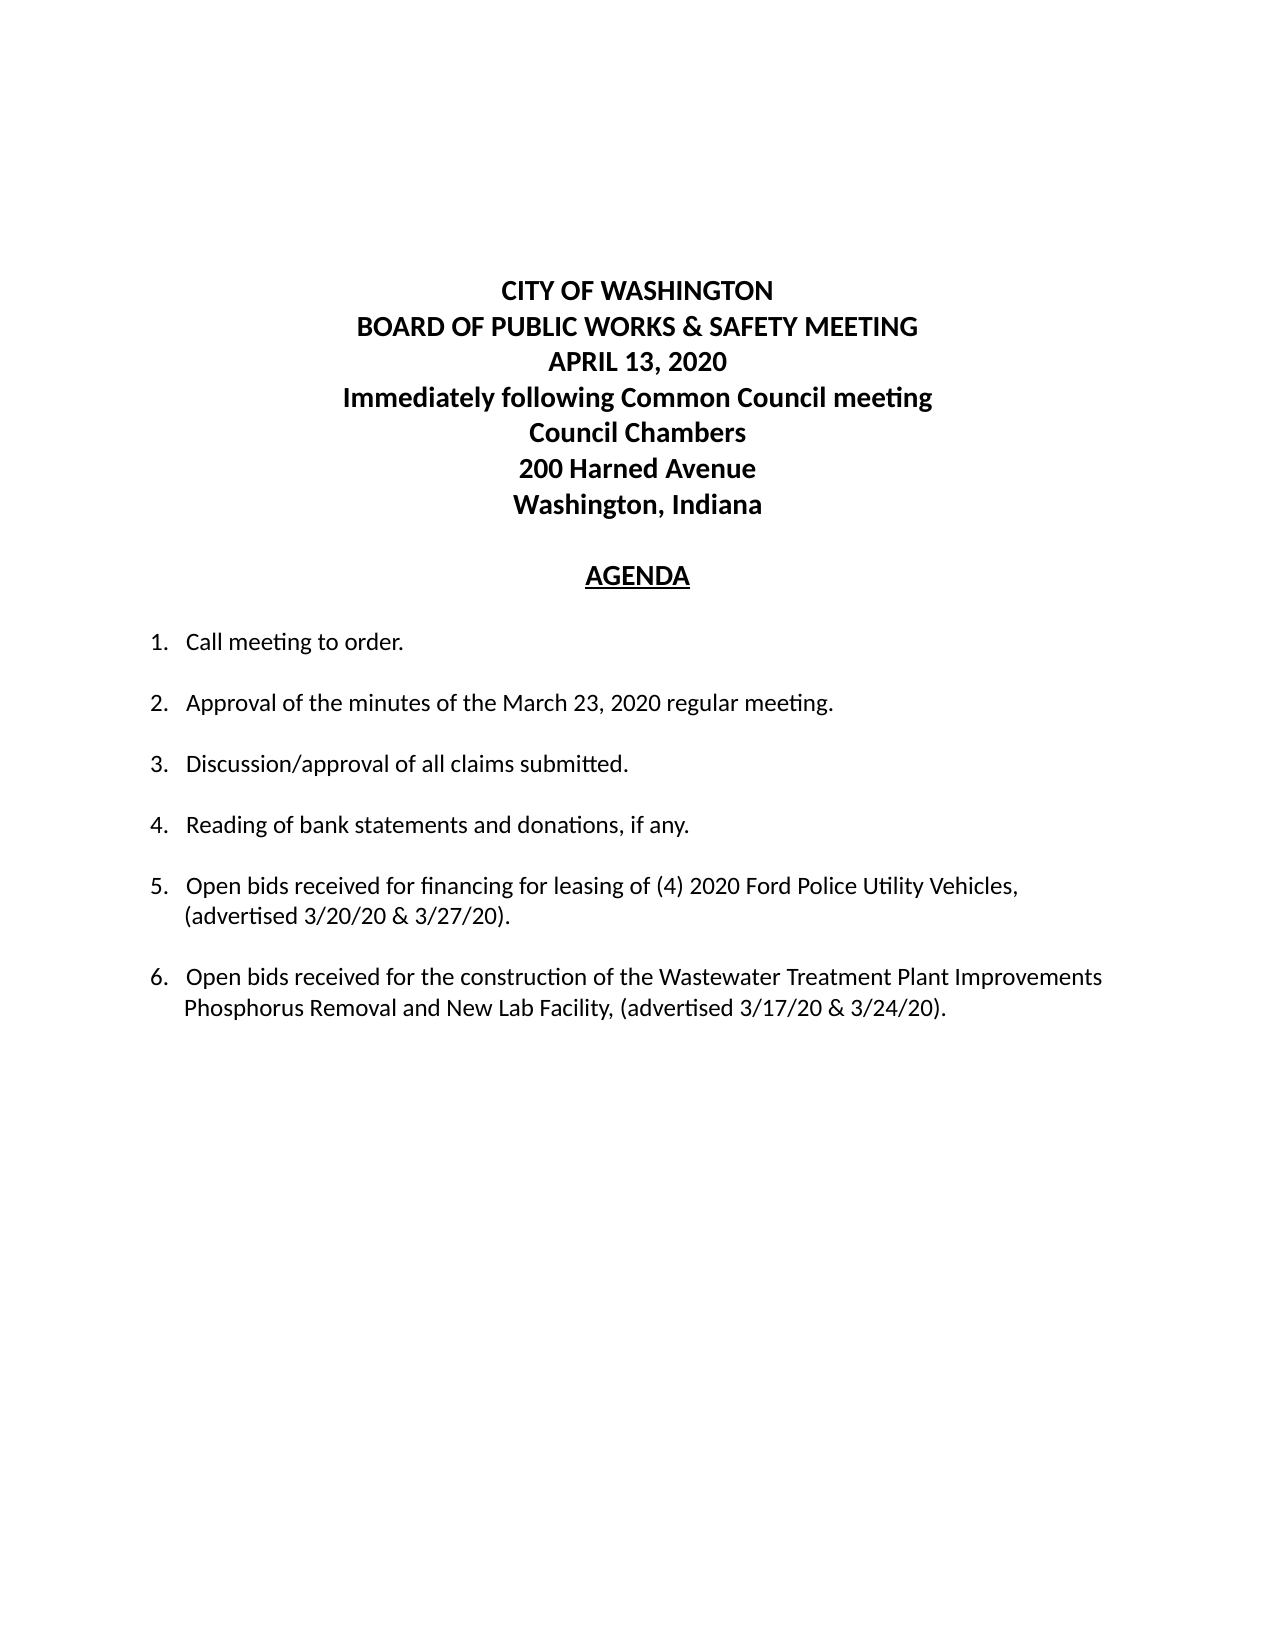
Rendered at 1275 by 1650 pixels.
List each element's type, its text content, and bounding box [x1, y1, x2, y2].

text Council Chambers [150, 414, 1125, 450]
text Immediately following Common Council meeting [150, 379, 1125, 414]
text 200 Harned Avenue [150, 450, 1125, 486]
text (advertised 3/20/20 & 3/27/20). [150, 900, 1125, 931]
text 2. Approval of the minutes of the March 23, 2020 regular meeting. [150, 687, 1125, 717]
text BOARD OF PUBLIC WORKS & SAFETY MEETING [150, 308, 1125, 343]
text 3. Discussion/approval of all claims submitted. [150, 748, 1125, 778]
text 1. Call meeting to order. [150, 626, 1125, 656]
text 6. Open bids received for the construction of the Wastewater Treatment Plant Improvements [150, 961, 1125, 992]
text 4. Reading of bank statements and donations, if any. [150, 809, 1125, 839]
text Phosphorus Removal and New Lab Facility, (advertised 3/17/20 & 3/24/20). [150, 992, 1125, 1022]
text AGENDA [150, 557, 1125, 593]
text Washington, Indiana [150, 486, 1125, 521]
text 5. Open bids received for financing for leasing of (4) 2020 Ford Police Utility Vehicles, [150, 870, 1125, 900]
text APRIL 13, 2020 [150, 343, 1125, 379]
text CITY OF WASHINGTON [150, 272, 1125, 308]
